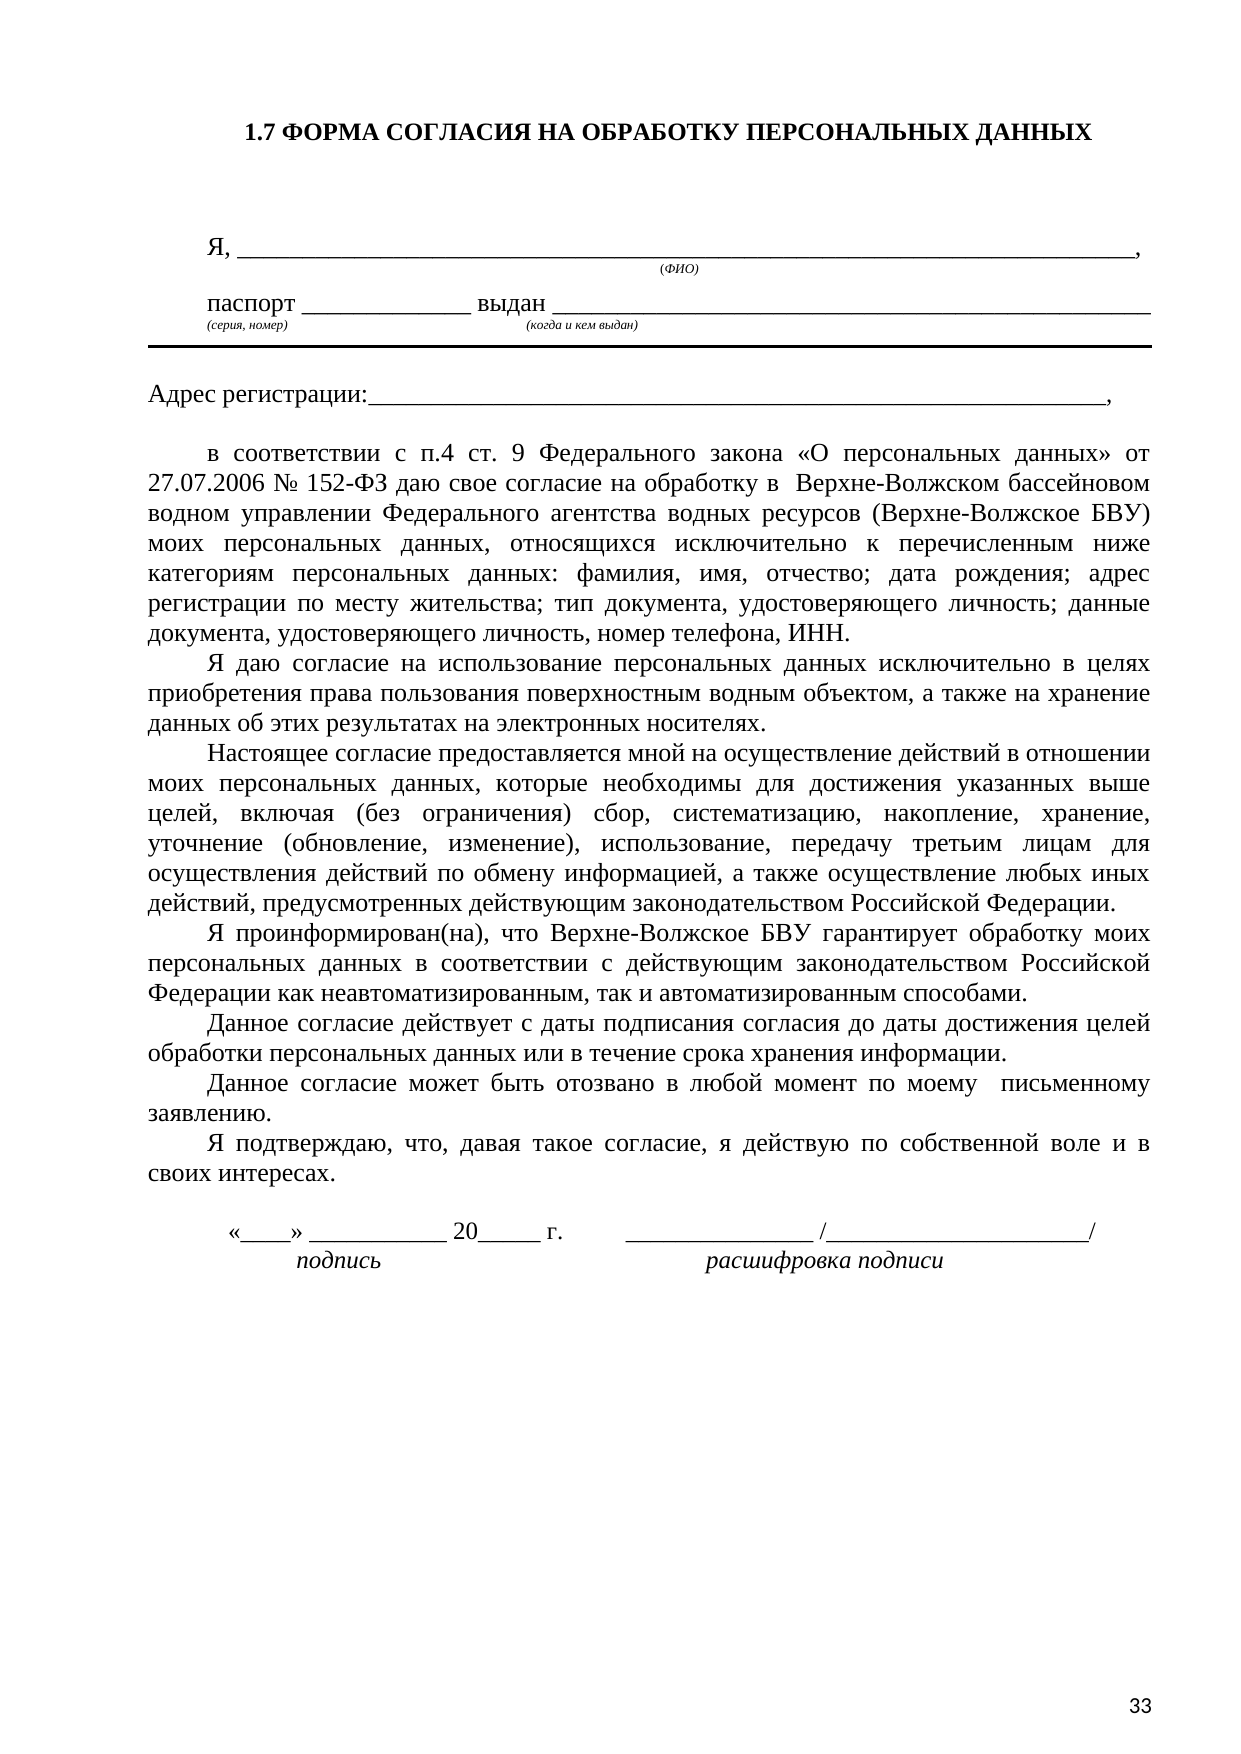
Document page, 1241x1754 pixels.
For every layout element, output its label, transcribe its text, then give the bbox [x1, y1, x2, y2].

text паспорт _____________ выдан ______________________________________________ [148, 287, 1152, 317]
text подпись расшифровка подписи [222, 1245, 1152, 1273]
text Я подтверждаю, что, давая такое согласие, я действую по собственной воле и в своих интересах. [148, 1127, 1152, 1187]
text Я, _____________________________________________________________________, [148, 231, 1152, 261]
text Данное согласие может быть отозвано в любой момент по моему письменному заявлению. [148, 1067, 1152, 1127]
text «____» ___________ 20_____ г. _______________ /_____________________/ [148, 1216, 1152, 1245]
text Адрес регистрации:___________________________________________________________, [148, 378, 1152, 408]
text Я даю согласие на использование персональных данных исключительно в целях приобретения права пользования поверхностным водным объектом, а также на хранение данных об этих результатах на электронных носителях. [148, 647, 1152, 737]
text Настоящее согласие предоставляется мной на осуществление действий в отношении моих персональных данных, которые необходимы для достижения указанных выше целей, включая (без ограничения) сбор, систематизацию, накопление, хранение, уточнение (обновление, изменение), использование, передачу третьим лицам для осуществления действий по обмену информацией, а также осуществление любых иных действий, предусмотренных действующим законодательством Российской Федерации. [148, 737, 1152, 917]
text в соответствии с п.4 ст. 9 Федерального закона «О персональных данных» от 27.07.2006 № 152-ФЗ даю свое согласие на обработку в Верхне-Волжском бассейновом водном управлении Федерального агентства водных ресурсов (Верхне-Волжское БВУ) моих персональных данных, относящихся исключительно к перечисленным ниже категориям персональных данных: фамилия, имя, отчество; дата рождения; адрес регистрации по месту жительства; тип документа, удостоверяющего личность; данные документа, удостоверяющего личность, номер телефона, ИНН. [148, 437, 1152, 647]
text Данное согласие действует с даты подписания согласия до даты достижения целей обработки персональных данных или в течение срока хранения информации. [148, 1007, 1152, 1067]
text Я проинформирован(на), что Верхне-Волжское БВУ гарантирует обработку моих персональных данных в соответствии с действующим законодательством Российской Федерации как неавтоматизированным, так и автоматизированным способами. [148, 917, 1152, 1007]
text (ФИО) [148, 261, 1152, 287]
text (серия, номер) (когда и кем выдан) [148, 317, 1152, 345]
list 1.7 ФОРМА СОГЛАСИЯ НА ОБРАБОТКУ ПЕРСОНАЛЬНЫХ ДАННЫХ [148, 117, 1152, 146]
